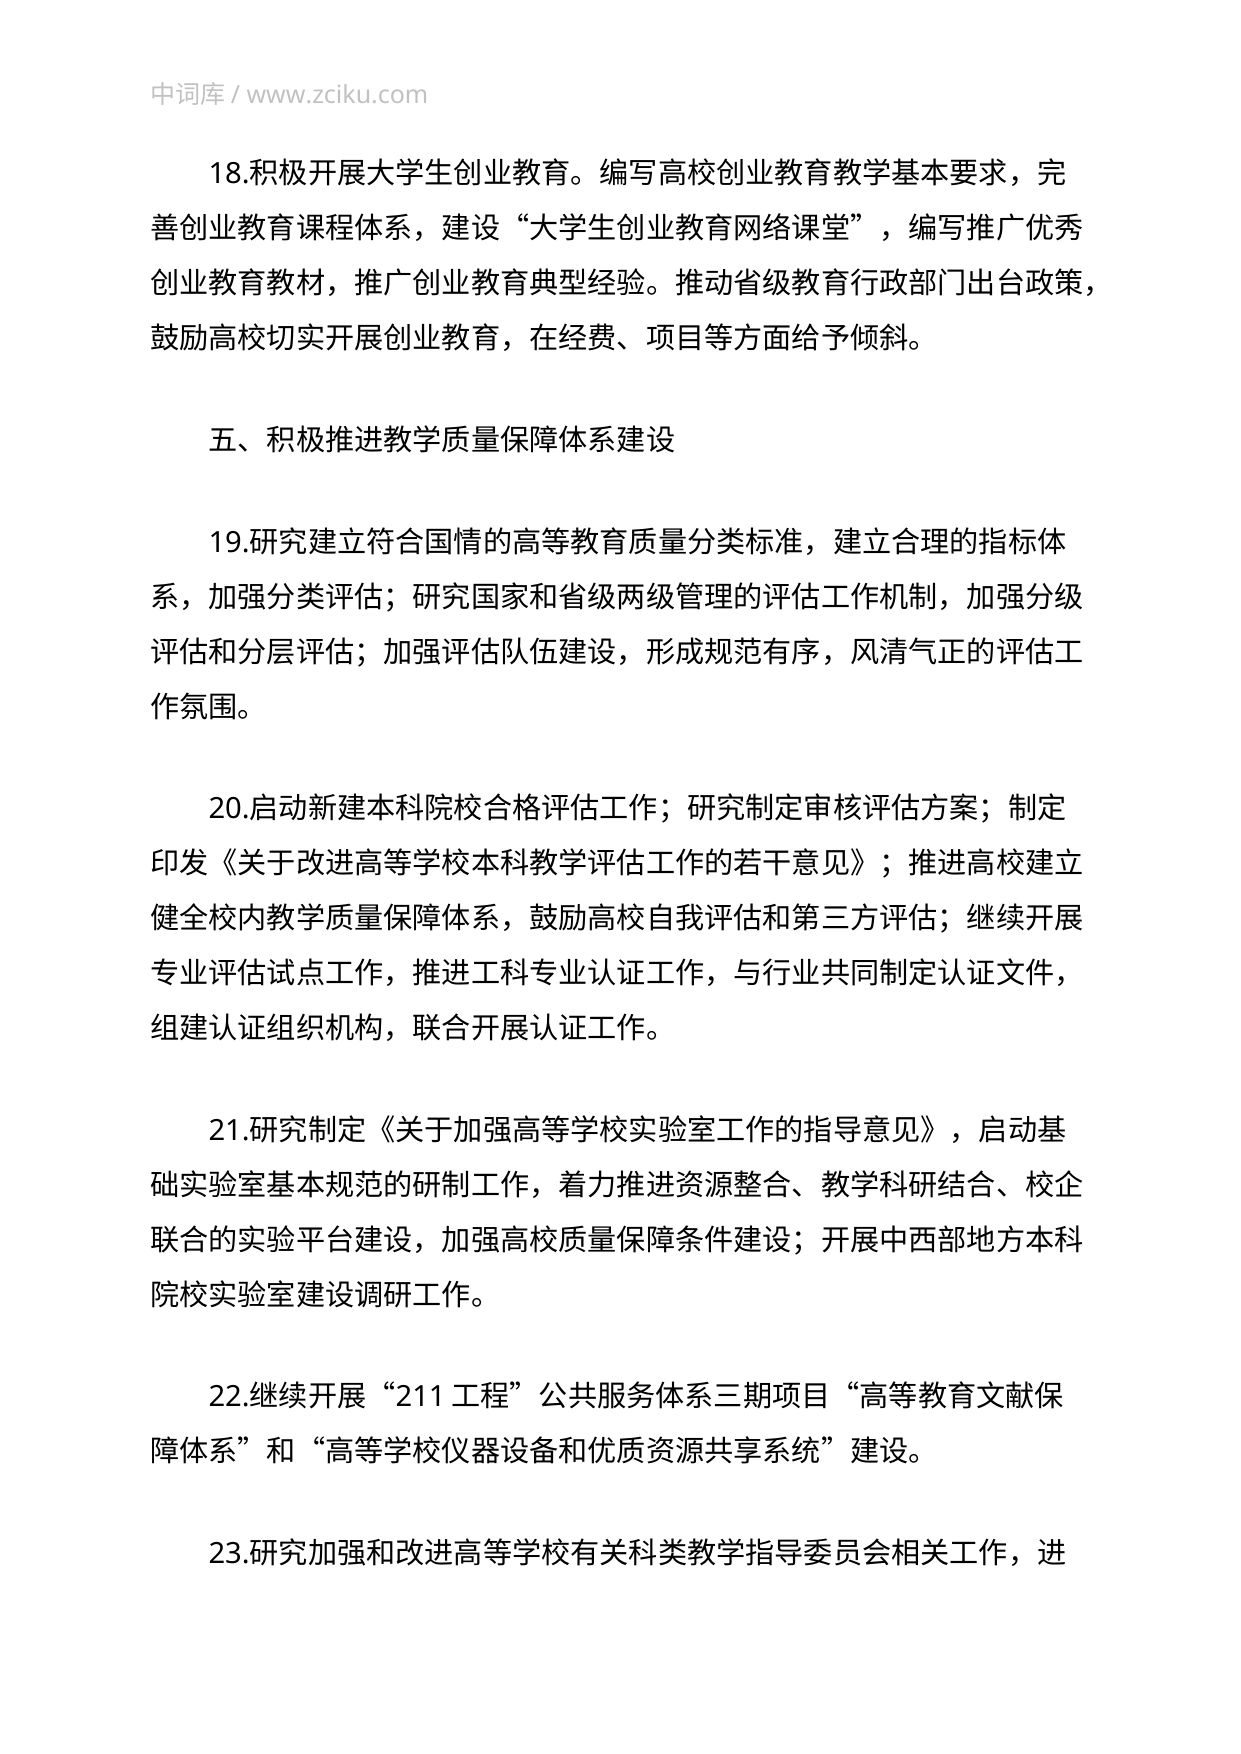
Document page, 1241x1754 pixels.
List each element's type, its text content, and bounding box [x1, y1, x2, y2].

text 22.继续开展“211工程”公共服务体系三期项目“高等教育文献保障体系”和“高等学校仪器设备和优质资源共享系统”建设。 [150, 1373, 1090, 1470]
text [150, 1530, 1090, 1572]
text 18.积极开展大学生创业教育。编写高校创业教育教学基本要求，完善创业教育课程体系，建设“大学生创业教育网络课堂”，编写推广优秀创业教育教材，推广创业教育典型经验。推动省级教育行政部门出台政策，鼓励高校切实开展创业教育，在经费、项目等方面给予倾斜。 [150, 150, 1090, 357]
text 20.启动新建本科院校合格评估工作；研究制定审核评估方案；制定印发《关于改进高等学校本科教学评估工作的若干意见》；推进高校建立健全校内教学质量保障体系，鼓励高校自我评估和第三方评估；继续开展专业评估试点工作，推进工科专业认证工作，与行业共同制定认证文件，组建认证组织机构，联合开展认证工作。 [150, 785, 1090, 1047]
text 19.研究建立符合国情的高等教育质量分类标准，建立合理的指标体系，加强分类评估；研究国家和省级两级管理的评估工作机制，加强分级评估和分层评估；加强评估队伍建设，形成规范有序，风清气正的评估工作氛围。 [150, 518, 1090, 725]
text 21.研究制定《关于加强高等学校实验室工作的指导意见》，启动基础实验室基本规范的研制工作，着力推进资源整合、教学科研结合、校企联合的实验平台建设，加强高校质量保障条件建设；开展中西部地方本科院校实验室建设调研工作。 [150, 1106, 1090, 1313]
text 五、积极推进教学质量保障体系建设 [150, 417, 1090, 459]
